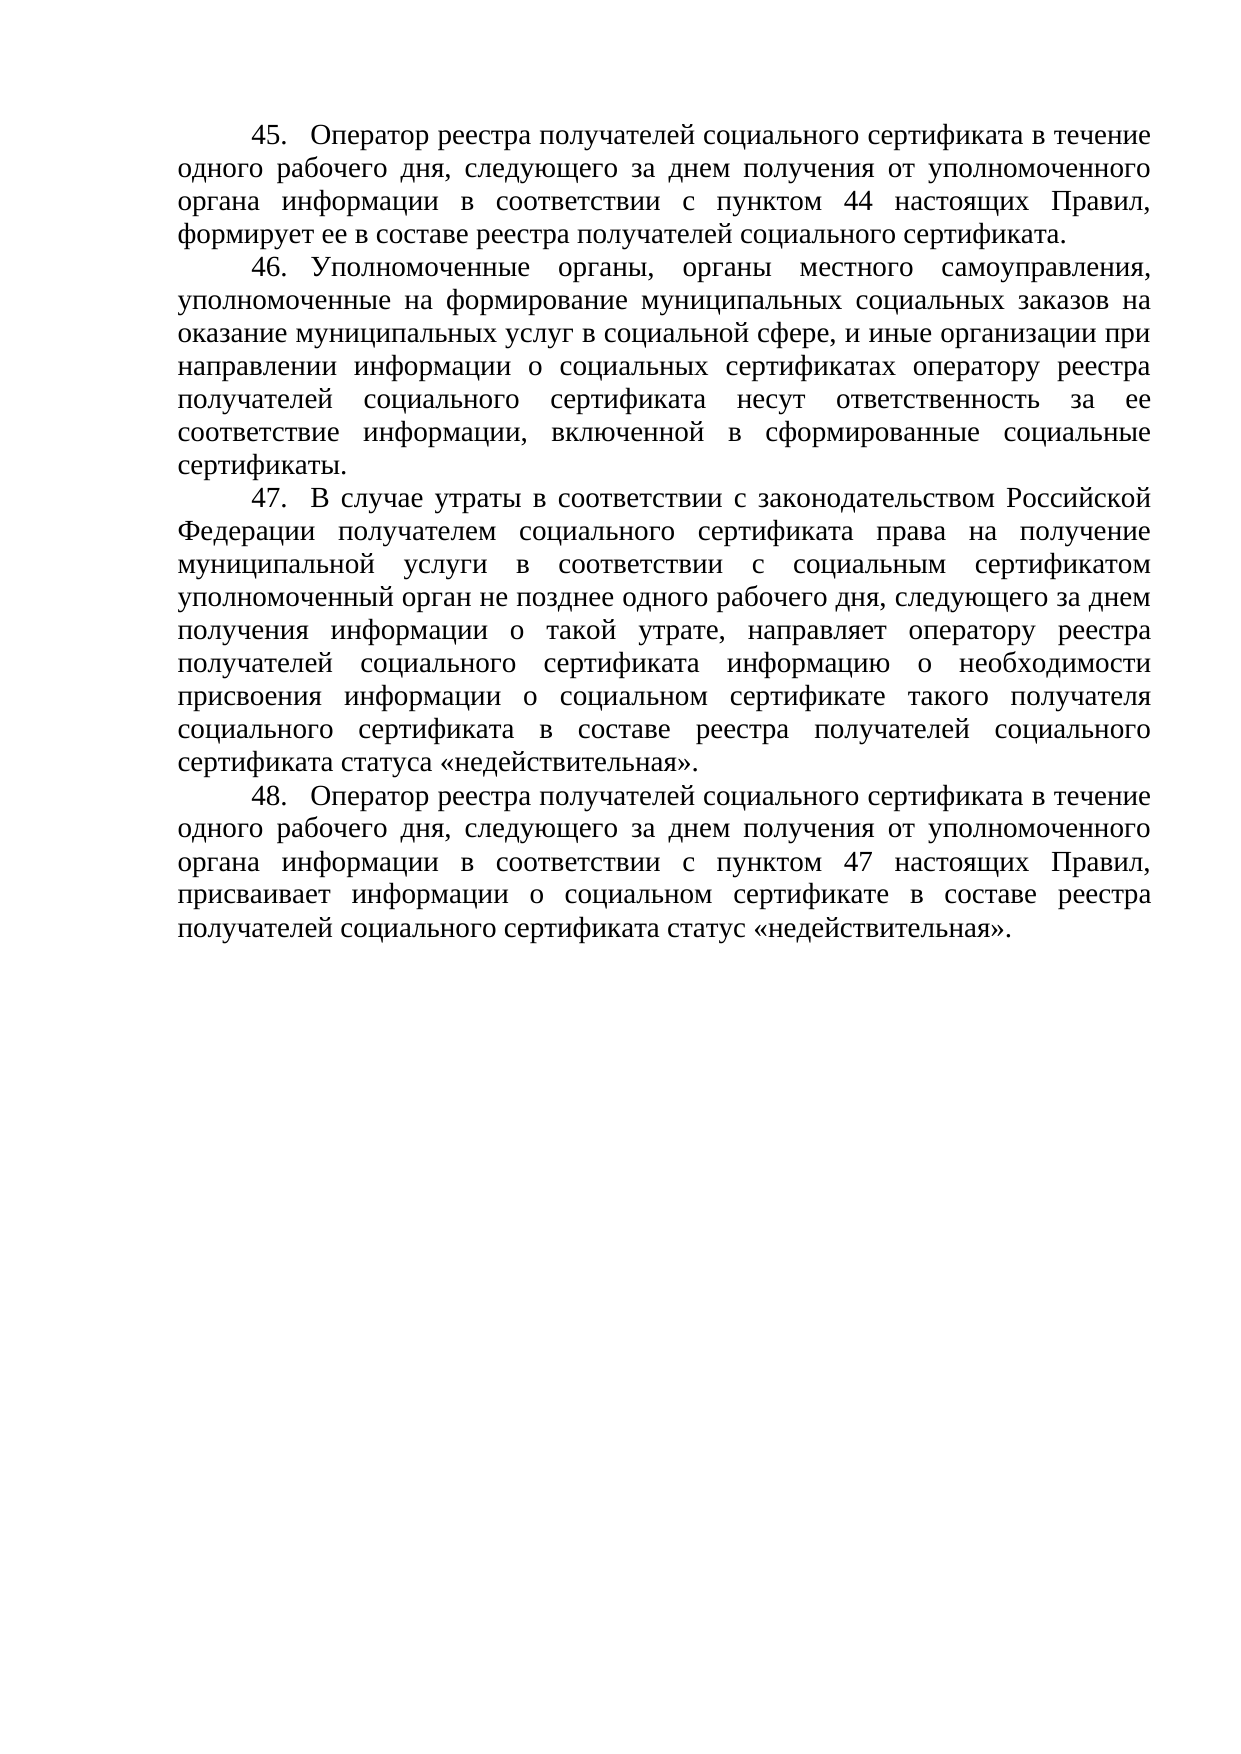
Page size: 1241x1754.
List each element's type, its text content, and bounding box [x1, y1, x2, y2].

list Оператор реестра получателей социального сертификата в течение одного рабочего дня, следующего за днем получения от уполномоченного органа информации в соответствии с пунктом 44 настоящих Правил, формирует ее в составе реестра получателей социального сертификата. [177, 118, 1152, 250]
list Оператор реестра получателей социального сертификата в течение одного рабочего дня, следующего за днем получения от уполномоченного органа информации в соответствии с пунктом 47 настоящих Правил, присваивает информации о социальном сертификате в составе реестра получателей социального сертификата статус «недействительная». [177, 778, 1152, 944]
list В случае утраты в соответствии с законодательством Российской Федерации получателем социального сертификата права на получение муниципальной услуги в соответствии с социальным сертификатом уполномоченный орган не позднее одного рабочего дня, следующего за днем получения информации о такой утрате, направляет оператору реестра получателей социального сертификата информацию о необходимости присвоения информации о социальном сертификате такого получателя социального сертификата в составе реестра получателей социального сертификата статуса «недействительная». [177, 481, 1152, 778]
list Уполномоченные органы, органы местного самоуправления, уполномоченные на формирование муниципальных социальных заказов на оказание муниципальных услуг в социальной сфере, и иные организации при направлении информации о социальных сертификатах оператору реестра получателей социального сертификата несут ответственность за ее соответствие информации, включенной в сформированные социальные сертификаты. [177, 250, 1152, 481]
